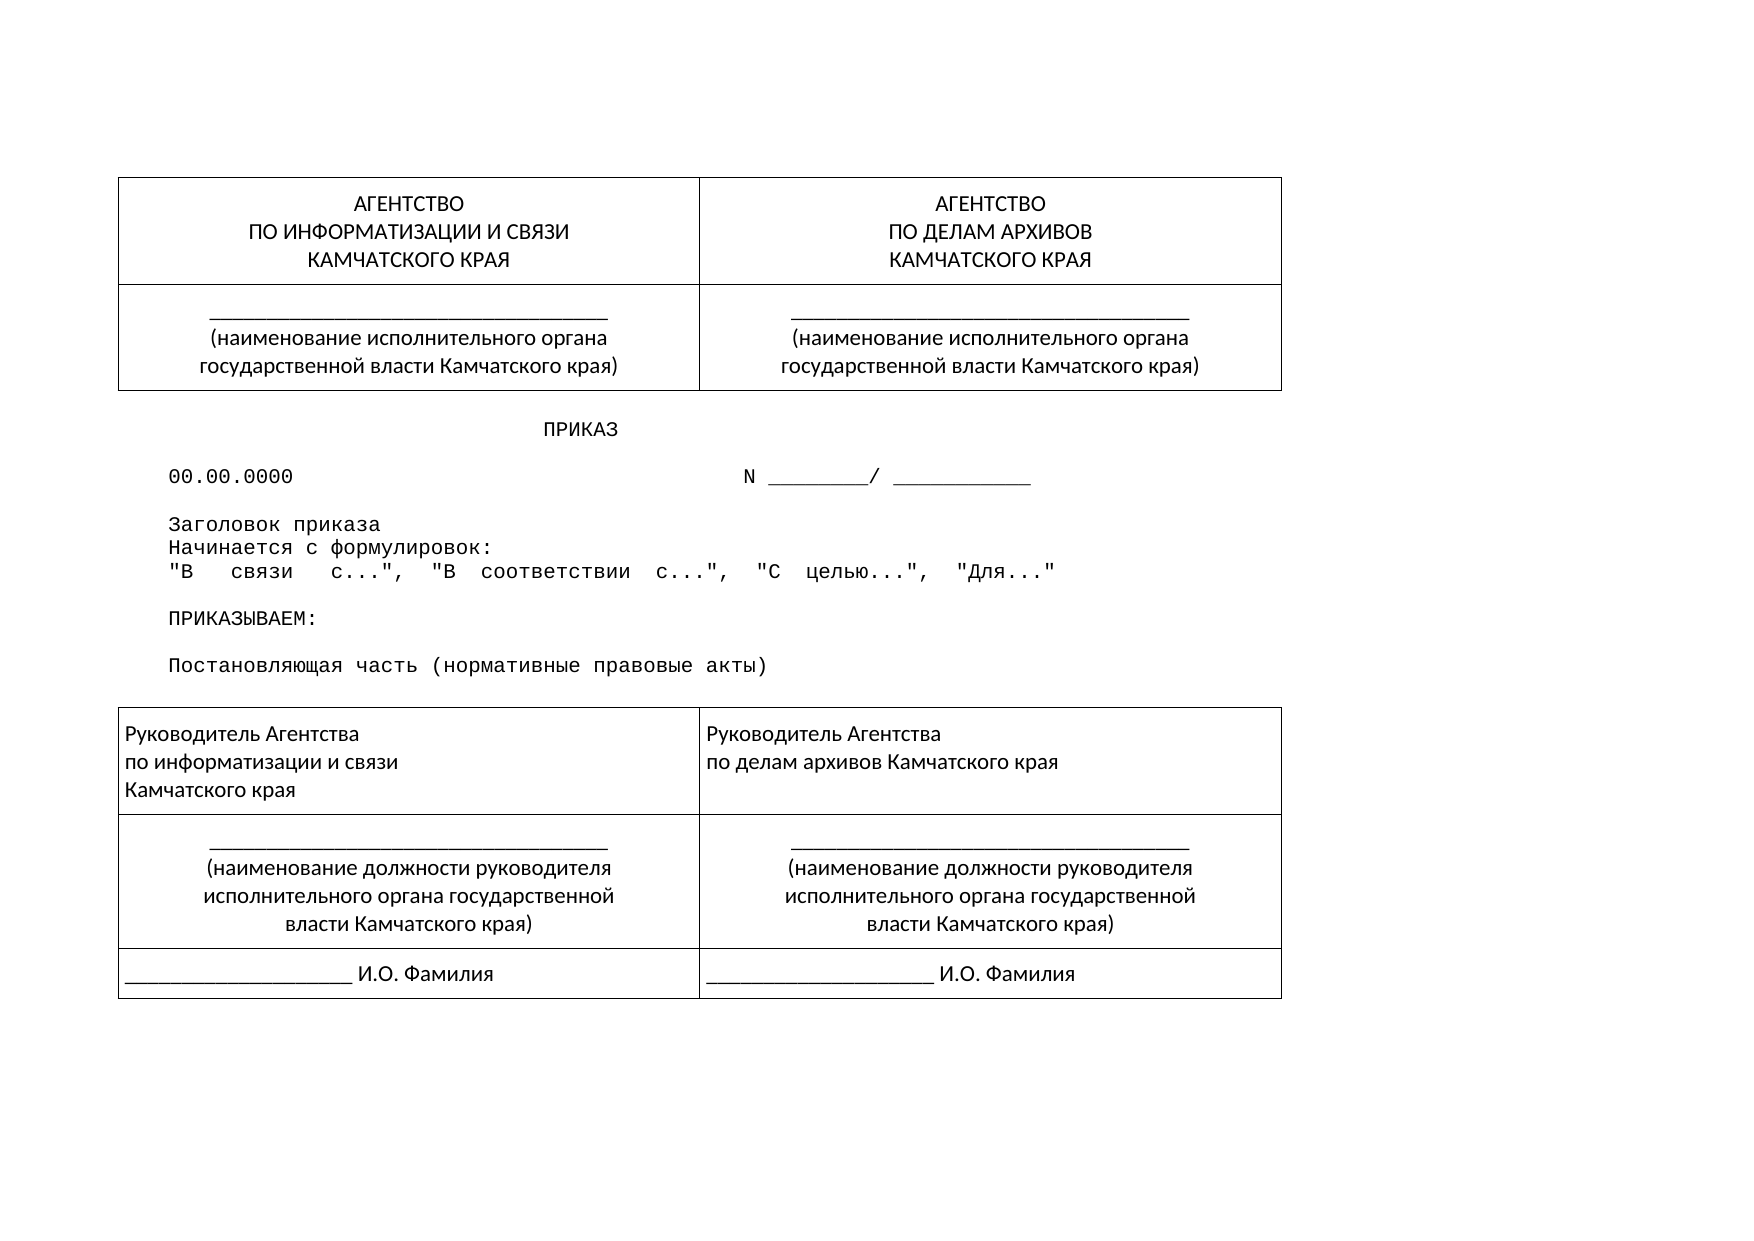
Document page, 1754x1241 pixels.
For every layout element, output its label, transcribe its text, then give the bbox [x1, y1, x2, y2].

text ПРИКАЗ [118, 419, 1636, 443]
table_header Руководитель Агентства по делам архивов Камчатского края [700, 708, 1281, 813]
table_header АГЕНТСТВО ПО ИНФОРМАТИЗАЦИИ И СВЯЗИ КАМЧАТСКОГО КРАЯ [119, 178, 699, 283]
table_header АГЕНТСТВО ПО ДЕЛАМ АРХИВОВ КАМЧАТСКОГО КРАЯ [700, 178, 1281, 283]
table_cell ___________________________________ (наименование должности руководителя исполнительного органа государственной власти Камчатского края) [119, 815, 699, 948]
table_cell ____________________ И.О. Фамилия [700, 949, 1281, 998]
table_cell ___________________________________ (наименование исполнительного органа государственной власти Камчатского края) [119, 285, 699, 390]
text ПРИКАЗЫВАЕМ: [118, 608, 1636, 632]
table_header Руководитель Агентства по информатизации и связи Камчатского края [119, 708, 699, 813]
text Постановляющая часть (нормативные правовые акты) [118, 655, 1636, 679]
table_cell ___________________________________ (наименование должности руководителя исполнительного органа государственной власти Камчатского края) [700, 815, 1281, 948]
text Начинается с формулировок: [118, 537, 1636, 561]
text 00.00.0000 N ________/ ___________ [118, 466, 1636, 490]
text "В связи с...", "В соответствии с...", "С целью...", "Для..." [118, 561, 1636, 584]
text Заголовок приказа [118, 513, 1636, 537]
table_cell ____________________ И.О. Фамилия [119, 949, 699, 998]
table_cell ___________________________________ (наименование исполнительного органа государственной власти Камчатского края) [700, 285, 1281, 390]
